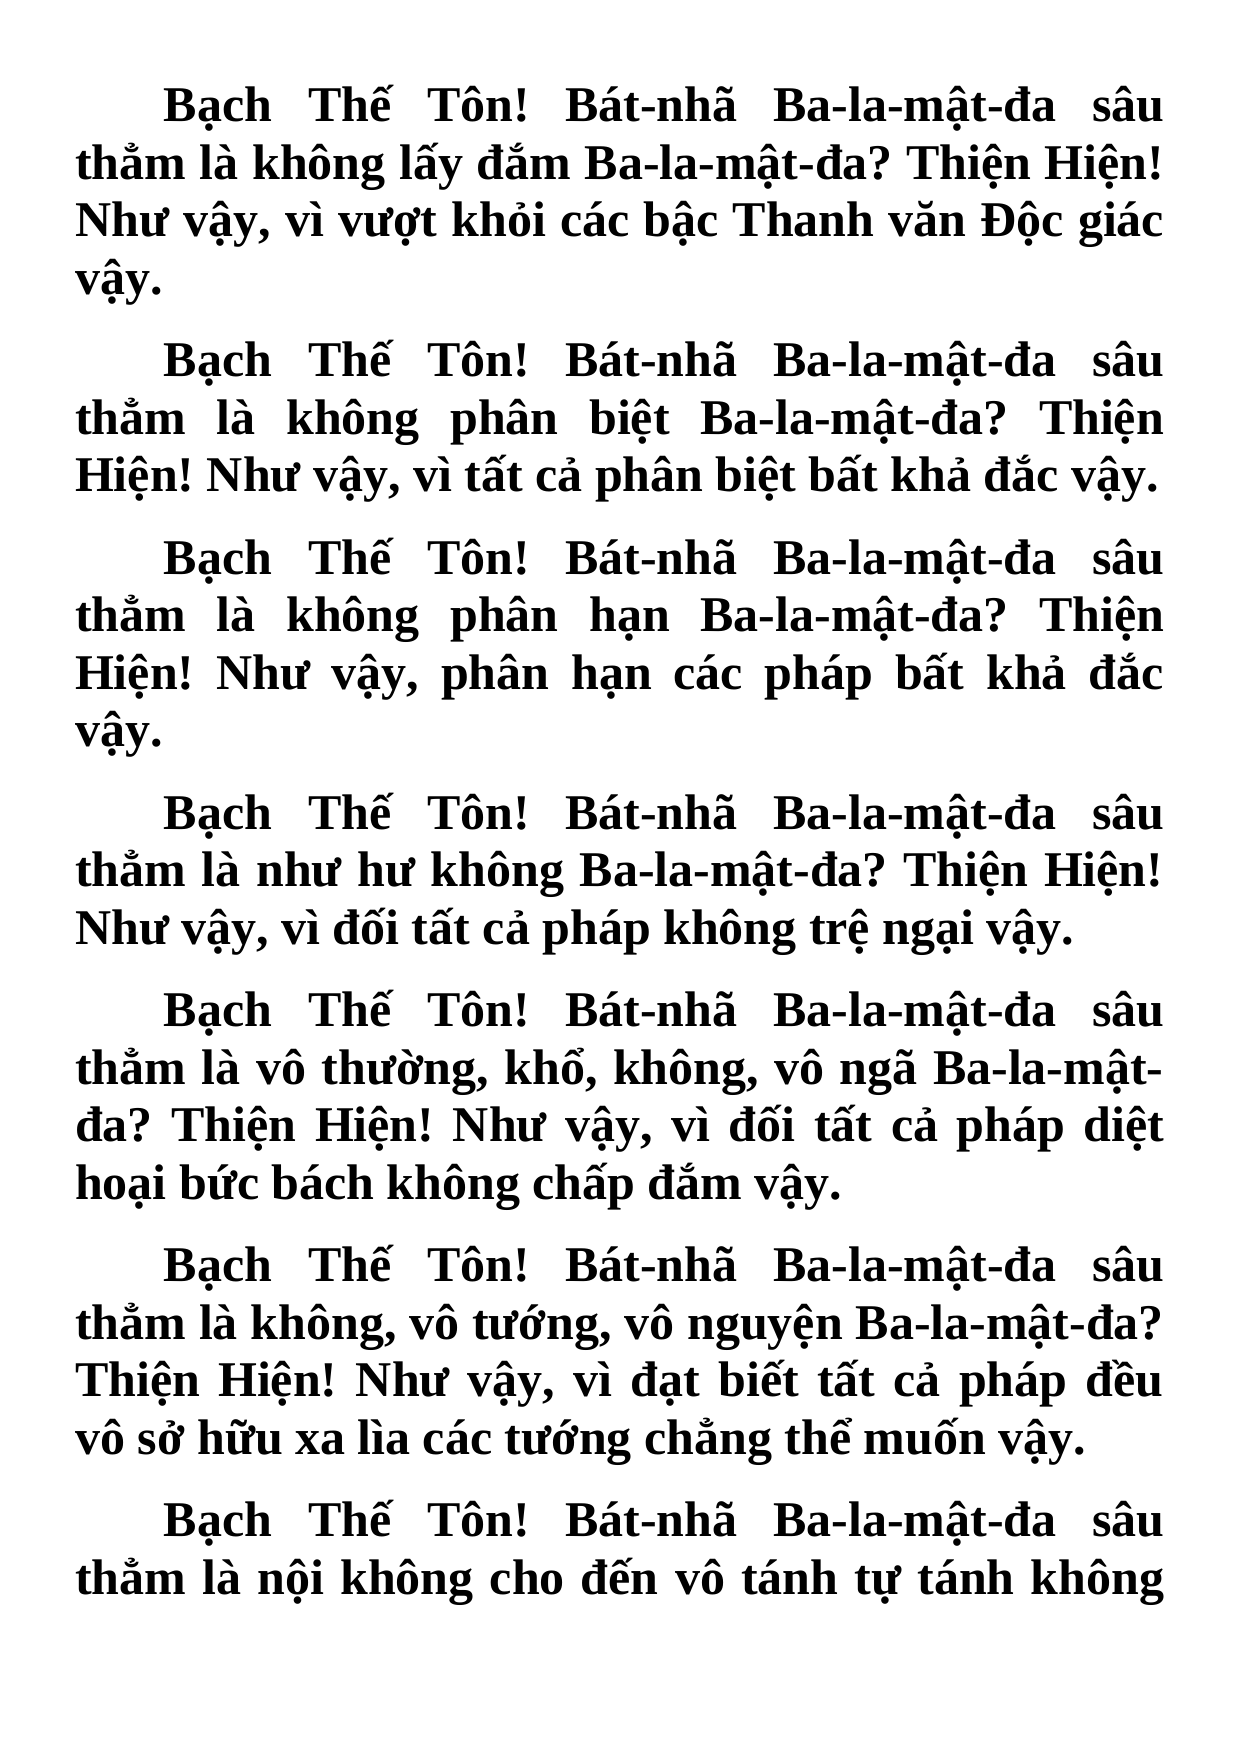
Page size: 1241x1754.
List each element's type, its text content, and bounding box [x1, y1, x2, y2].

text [75, 1490, 1165, 1605]
text Bạch Thế Tôn! Bát-nhã Ba-la-mật-đa sâu thẳm là như hư không Ba-la-mật-đa? Thiện Hiện! Như vậy, vì đối tất cả pháp không trệ ngại vậy. [75, 782, 1165, 955]
text Bạch Thế Tôn! Bát-nhã Ba-la-mật-đa sâu thẳm là không phân biệt Ba-la-mật-đa? Thiện Hiện! Như vậy, vì tất cả phân biệt bất khả đắc vậy. [75, 330, 1165, 502]
text Bạch Thế Tôn! Bát-nhã Ba-la-mật-đa sâu thẳm là không, vô tướng, vô nguyện Ba-la-mật-đa? Thiện Hiện! Như vậy, vì đạt biết tất cả pháp đều vô sở hữu xa lìa các tướng chẳng thể muốn vậy. [75, 1235, 1165, 1465]
text Bạch Thế Tôn! Bát-nhã Ba-la-mật-đa sâu thẳm là không lấy đắm Ba-la-mật-đa? Thiện Hiện! Như vậy, vì vượt khỏi các bậc Thanh văn Độc giác vậy. [75, 75, 1165, 305]
text Bạch Thế Tôn! Bát-nhã Ba-la-mật-đa sâu thẳm là vô thường, khổ, không, vô ngã Ba-la-mật-đa? Thiện Hiện! Như vậy, vì đối tất cả pháp diệt hoại bức bách không chấp đắm vậy. [75, 980, 1165, 1210]
text Bạch Thế Tôn! Bát-nhã Ba-la-mật-đa sâu thẳm là không phân hạn Ba-la-mật-đa? Thiện Hiện! Như vậy, phân hạn các pháp bất khả đắc vậy. [75, 527, 1165, 757]
